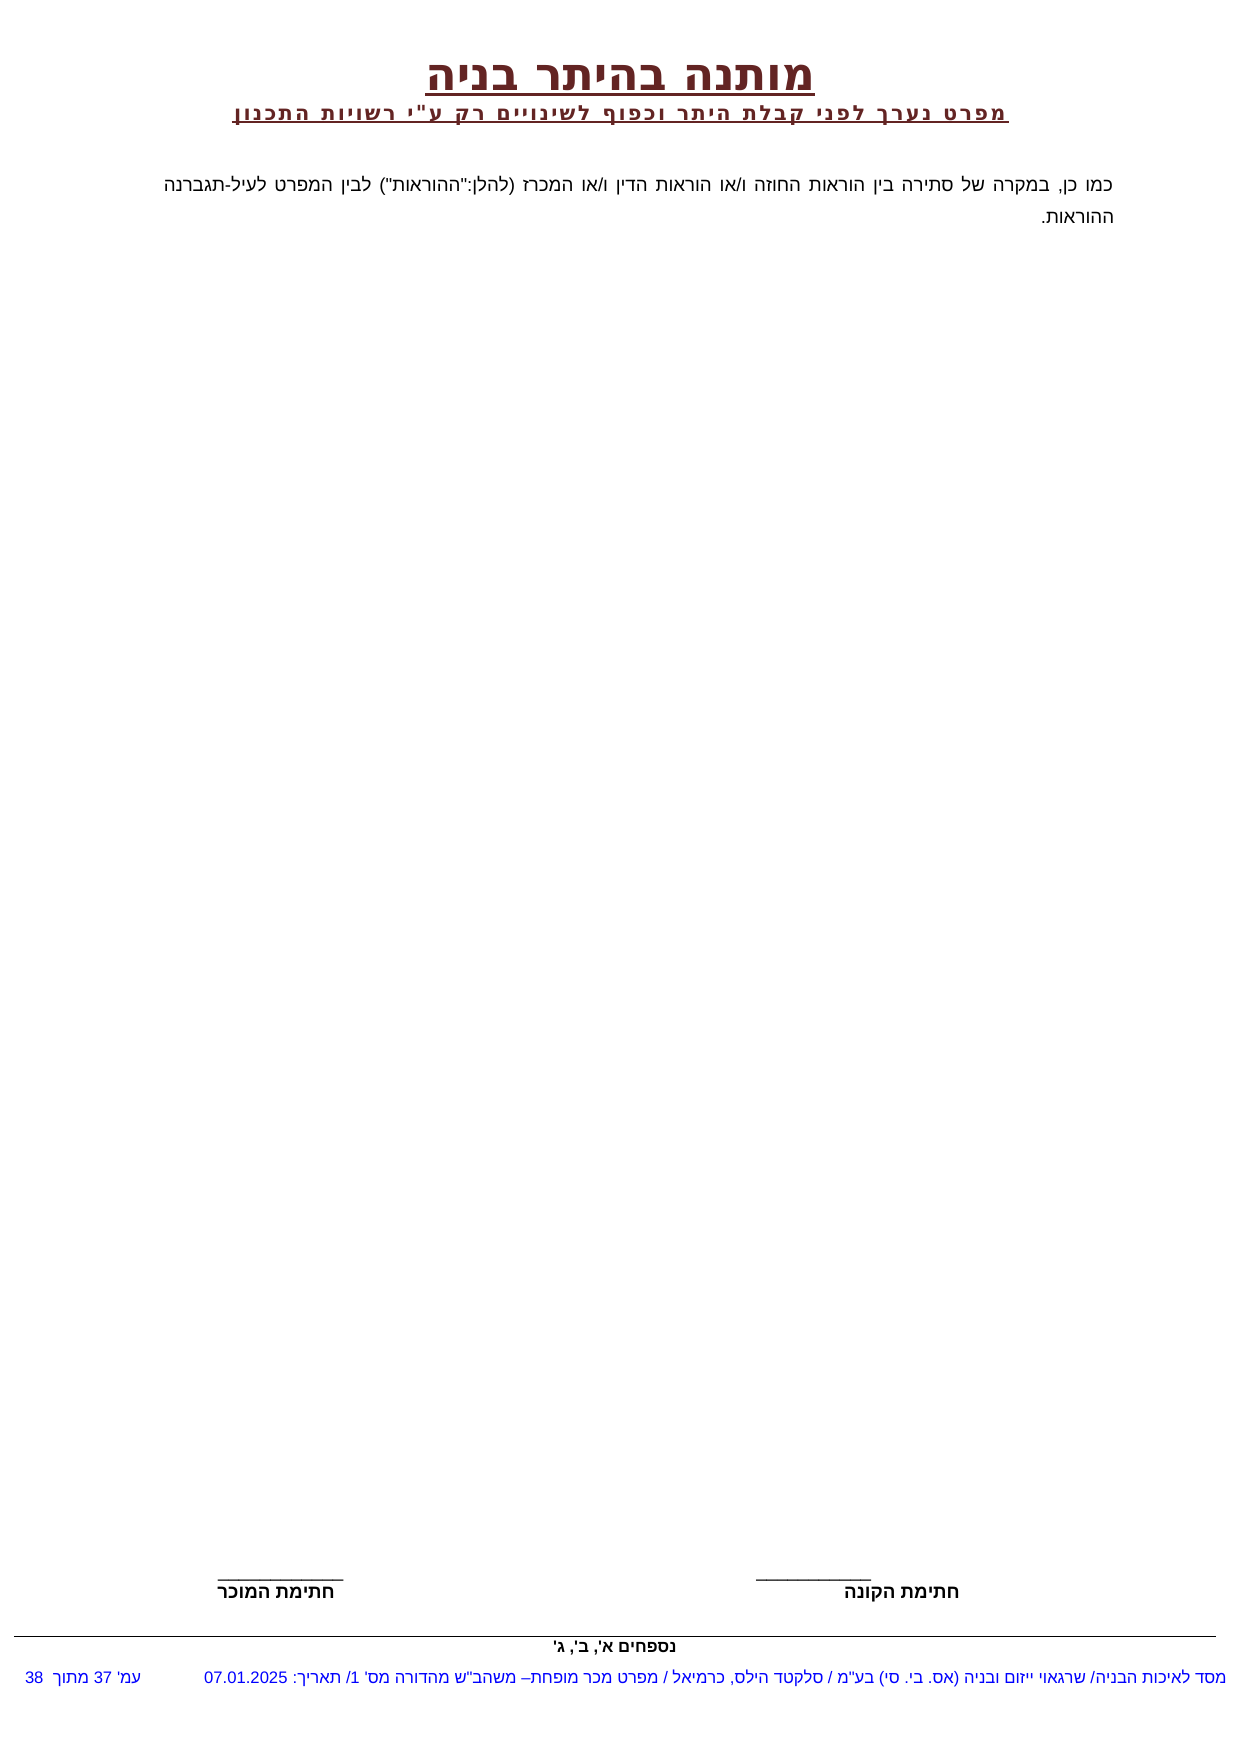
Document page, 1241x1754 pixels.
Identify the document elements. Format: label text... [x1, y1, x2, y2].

list כמו כן, במקרה של סתירה בין הוראות החוזה ו/או הוראות הדין ו/או המכרז (להלן:"ההוראות") לבין המפרט לעיל-תגברנה ההוראות. [164, 174, 1114, 228]
